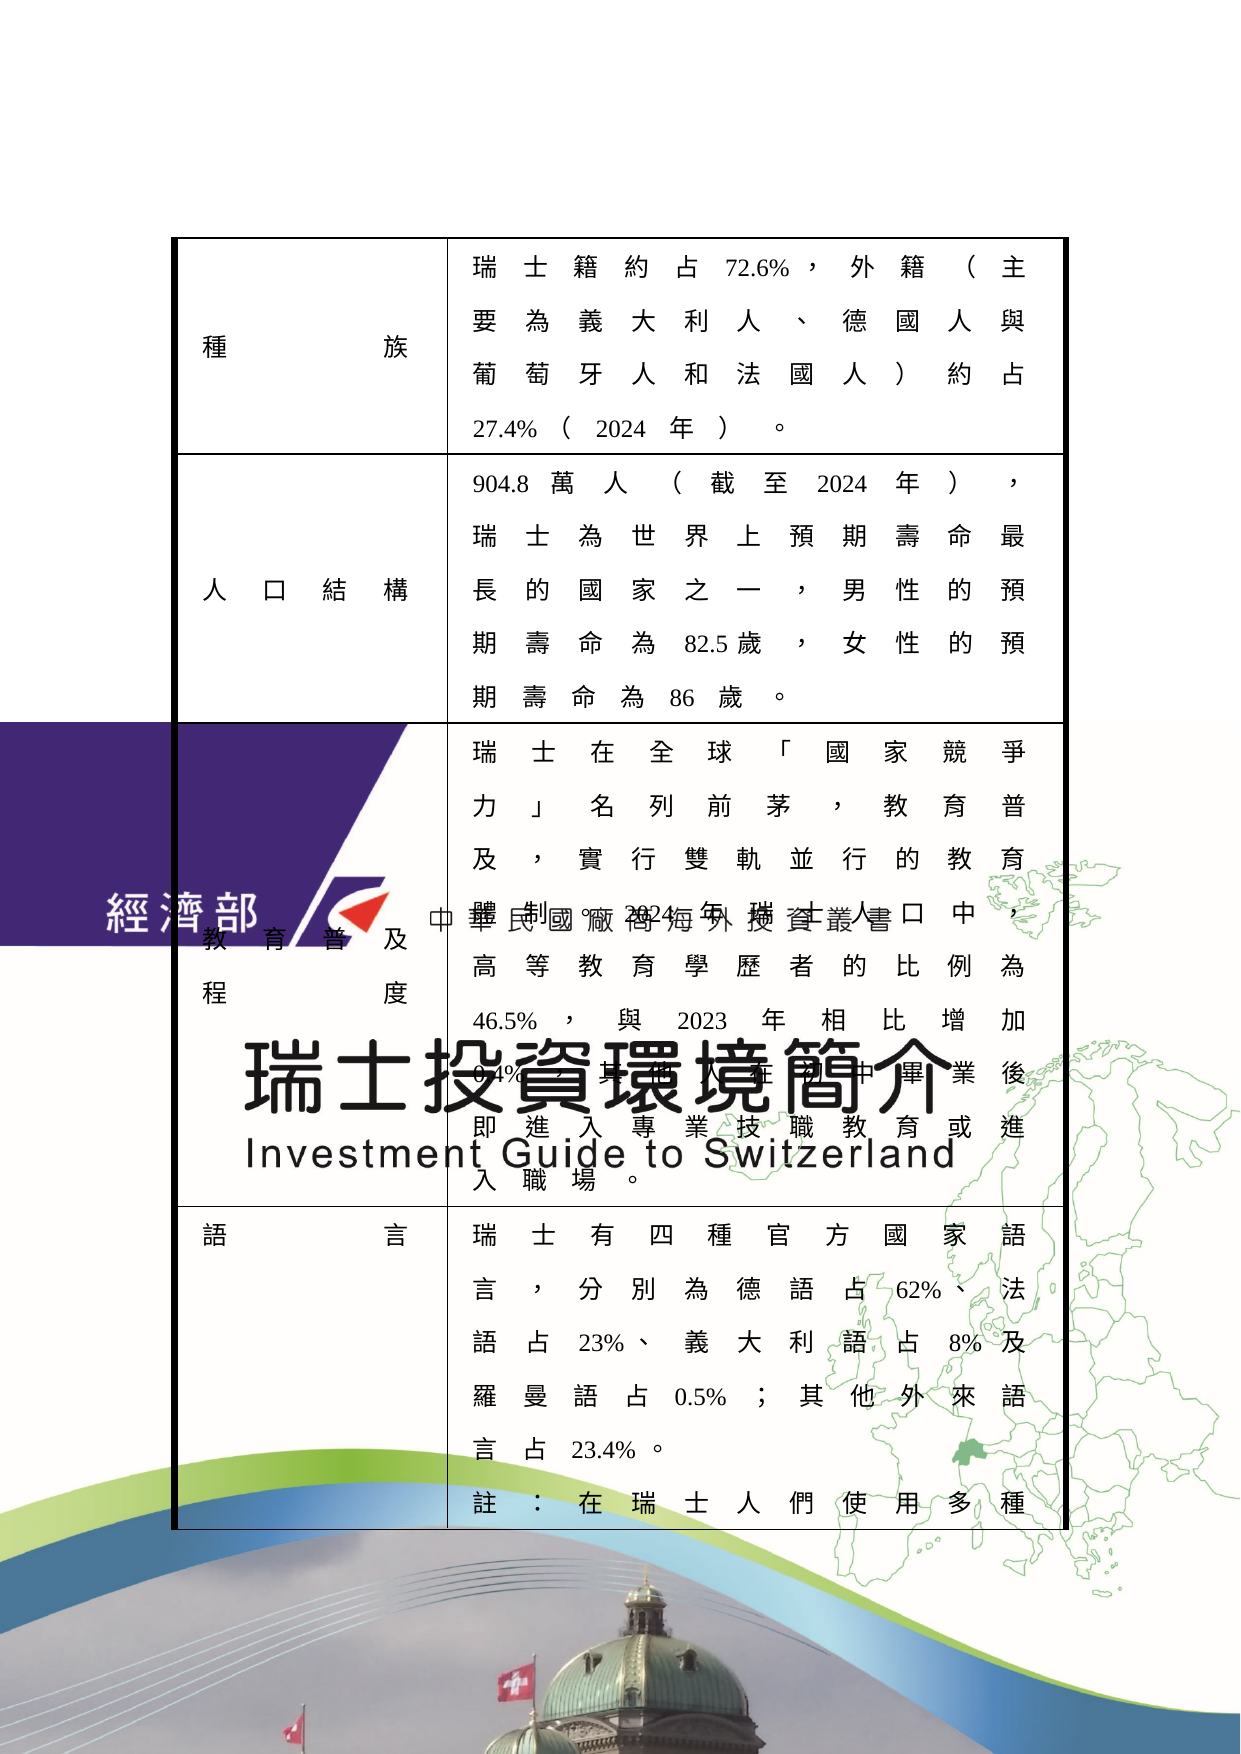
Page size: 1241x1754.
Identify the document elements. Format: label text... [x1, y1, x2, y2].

table_cell 人口結構 [178, 455, 447, 722]
table_cell 瑞士在全球「國家競爭力」名列前茅，教育普及，實行雙軌並行的教育體制。2024年瑞士人口中，高等教育學歷者的比例為46.5%，與2023年相比增加0.4%，其他人在初中畢業後即進入專業技職教育或進入職場。 [448, 724, 1063, 1206]
picture [0, 722, 1241, 1754]
table_cell 瑞士籍約占72.6%，外籍（主要為義大利人、德國人與葡萄牙人和法國人）約占27.4%（2024年）。 [448, 239, 1063, 453]
table_cell 904.8萬人（截至2024年），瑞士為世界上預期壽命最長的國家之一，男性的預期壽命為82.5歲，女性的預期壽命為86歲。 [448, 455, 1063, 722]
table_cell 教育普及程度 [178, 724, 447, 1206]
table_cell 種族 [178, 239, 447, 453]
table_cell 語言 [178, 1207, 447, 1528]
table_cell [448, 1207, 1063, 1528]
